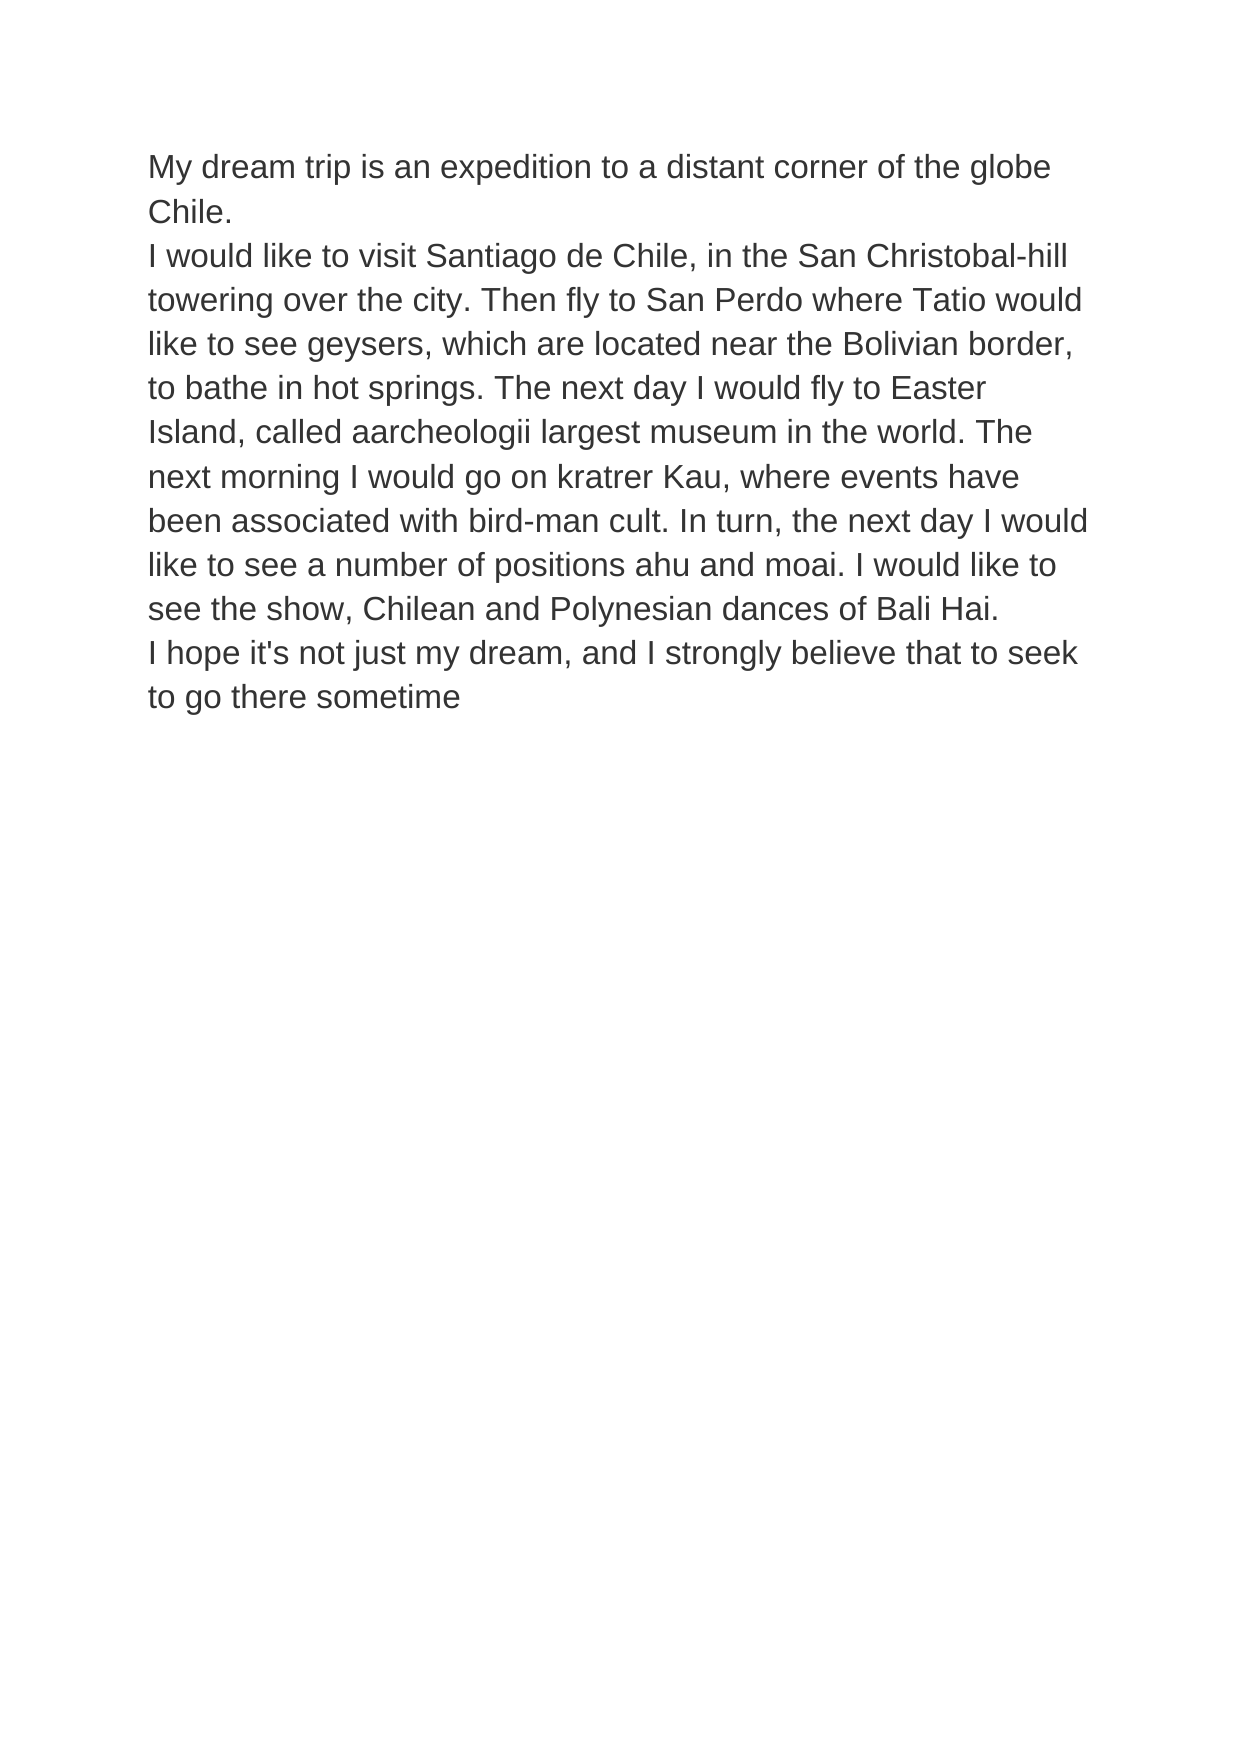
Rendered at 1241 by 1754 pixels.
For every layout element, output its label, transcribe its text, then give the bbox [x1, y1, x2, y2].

text My dream trip is an expedition to a distant corner of the globe Chile. I would like to visit Santiago de Chile, in the San Christobal-hill towering over the city. Then fly to San Perdo where Tatio would like to see geysers, which are located near the Bolivian border, to bathe in hot springs. The next day I would fly to Easter Island, called aarcheologii largest museum in the world. The next morning I would go on kratrer Kau, where events have been associated with bird-man cult. In turn, the next day I would like to see a number of positions ahu and moai. I would like to see the show, Chilean and Polynesian dances of Bali Hai. I hope it's not just my dream, and I strongly believe that to seek to go there sometime [148, 148, 1093, 716]
